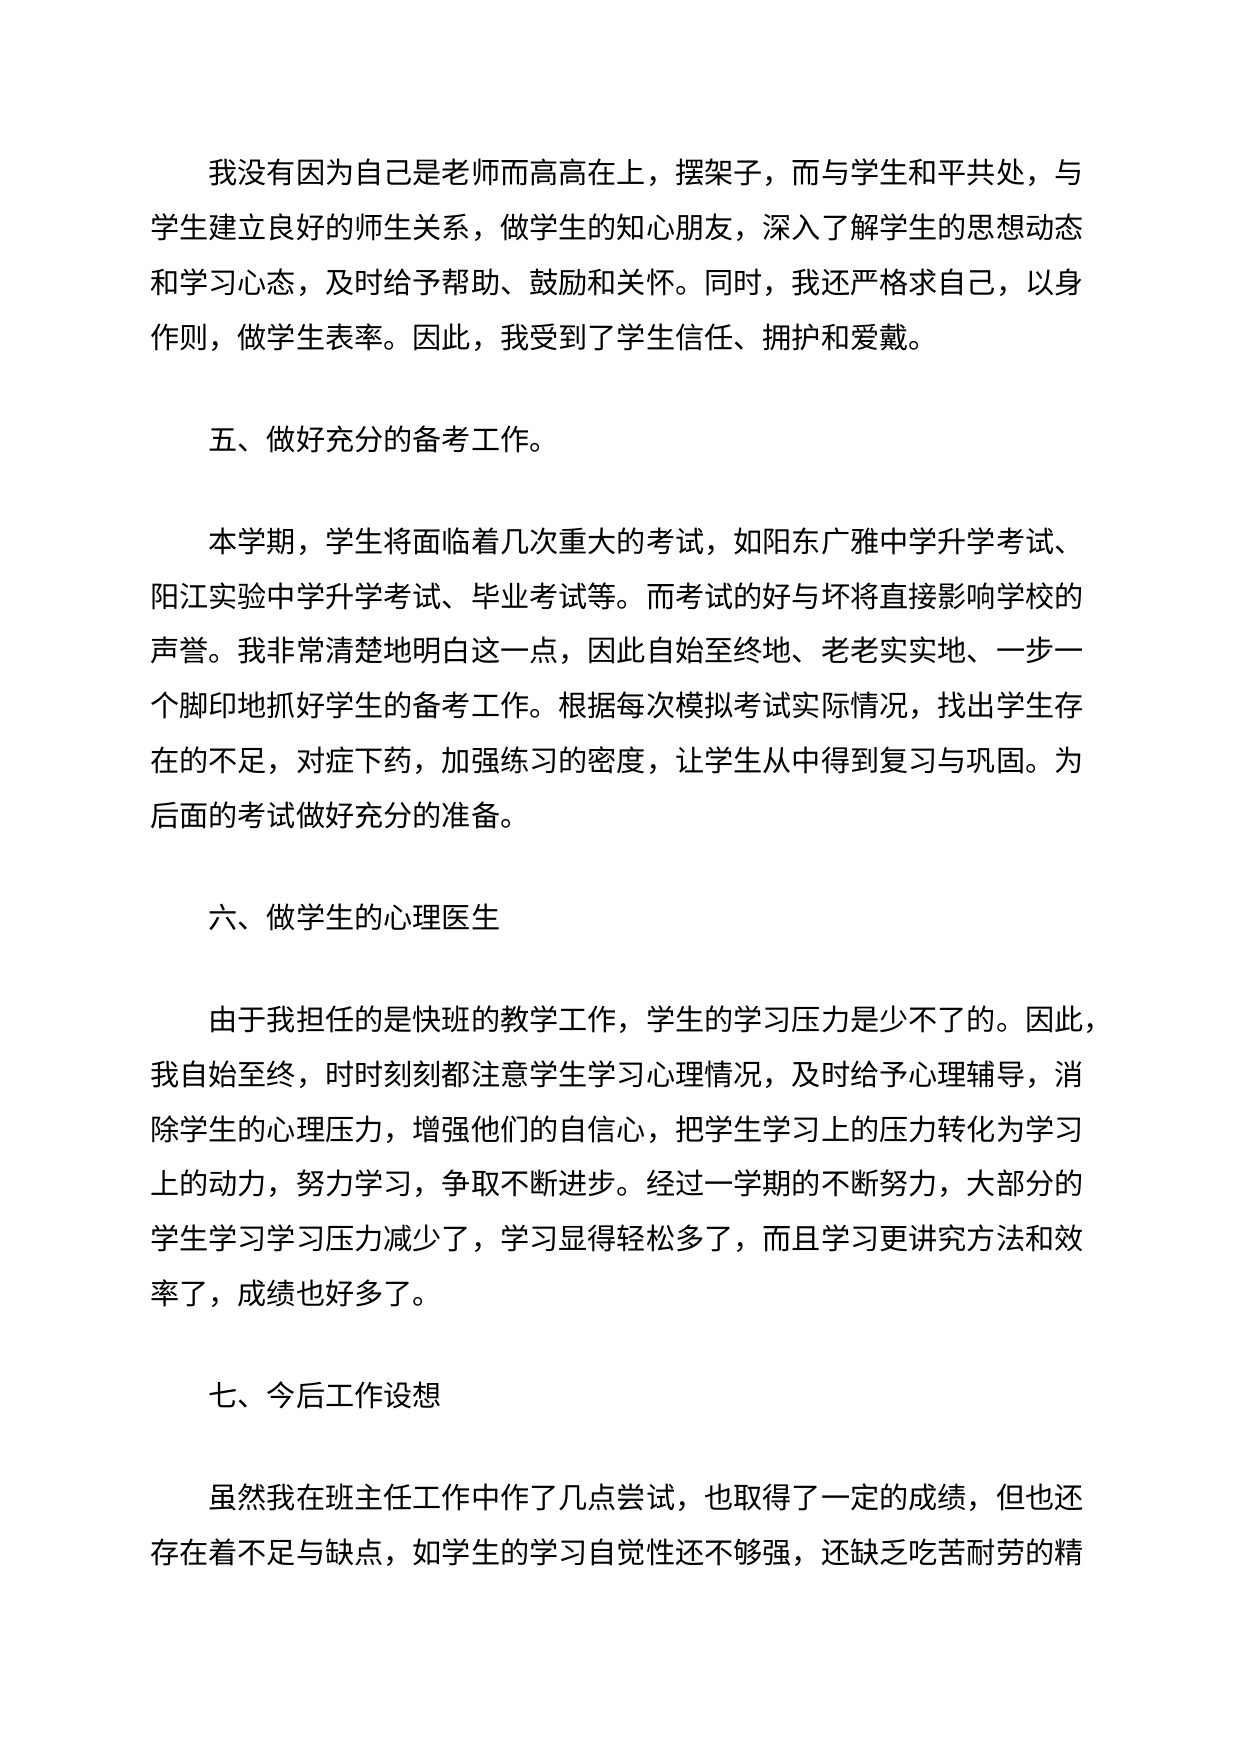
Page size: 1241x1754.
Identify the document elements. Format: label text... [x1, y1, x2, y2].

text 七、今后工作设想 [150, 1372, 1090, 1415]
text 六、做学生的心理医生 [150, 894, 1090, 937]
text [150, 1474, 1090, 1571]
text 我没有因为自己是老师而高高在上，摆架子，而与学生和平共处，与学生建立良好的师生关系，做学生的知心朋友，深入了解学生的思想动态和学习心态，及时给予帮助、鼓励和关怀。同时，我还严格求自己，以身作则，做学生表率。因此，我受到了学生信任、拥护和爱戴。 [150, 150, 1090, 357]
text 五、做好充分的备考工作。 [150, 416, 1090, 459]
text 由于我担任的是快班的教学工作，学生的学习压力是少不了的。因此，我自始至终，时时刻刻都注意学生学习心理情况，及时给予心理辅导，消除学生的心理压力，增强他们的自信心，把学生学习上的压力转化为学习上的动力，努力学习，争取不断进步。经过一学期的不断努力，大部分的学生学习学习压力减少了，学习显得轻松多了，而且学习更讲究方法和效率了，成绩也好多了。 [150, 996, 1090, 1313]
text 本学期，学生将面临着几次重大的考试，如阳东广雅中学升学考试、阳江实验中学升学考试、毕业考试等。而考试的好与坏将直接影响学校的声誉。我非常清楚地明白这一点，因此自始至终地、老老实实地、一步一个脚印地抓好学生的备考工作。根据每次模拟考试实际情况，找出学生存在的不足，对症下药，加强练习的密度，让学生从中得到复习与巩固。为后面的考试做好充分的准备。 [150, 518, 1090, 835]
